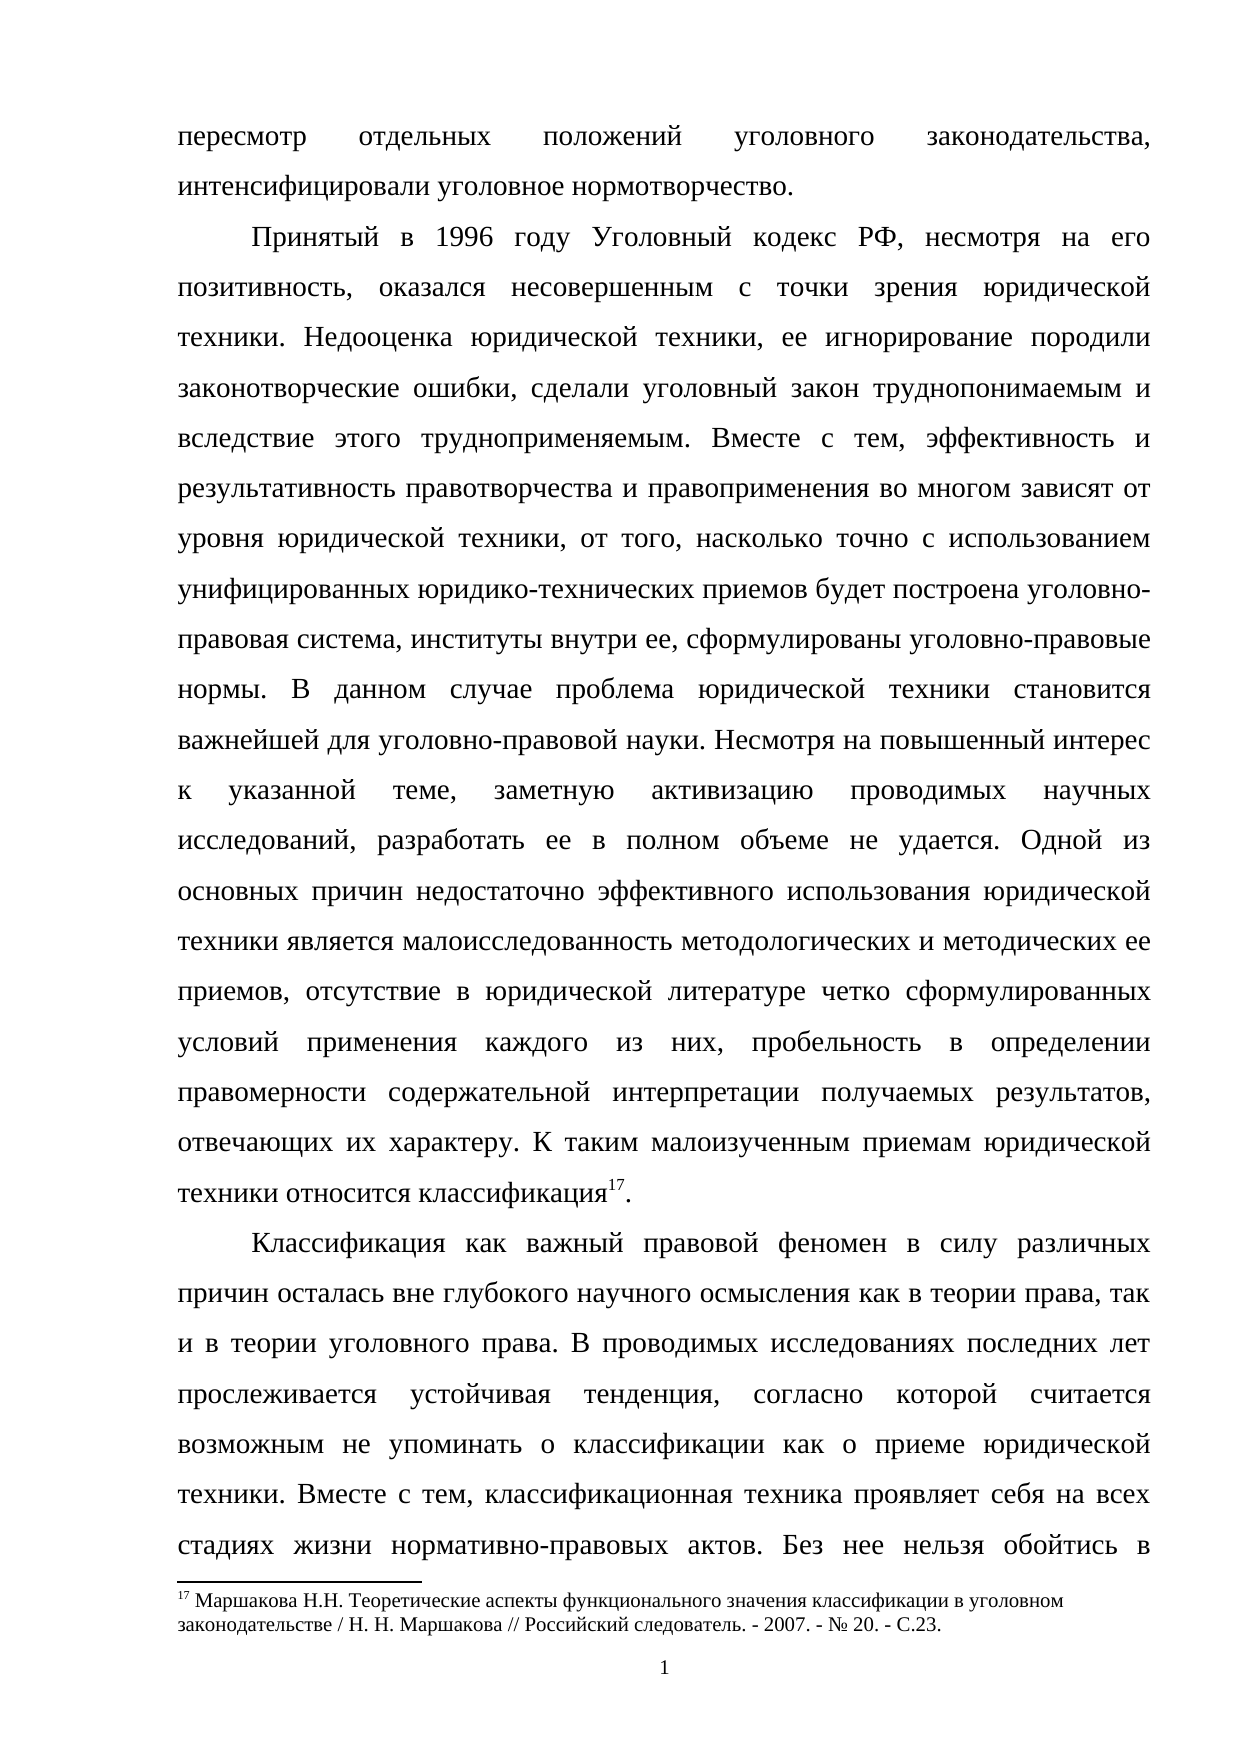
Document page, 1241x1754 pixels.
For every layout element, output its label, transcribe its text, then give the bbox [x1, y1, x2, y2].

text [177, 1225, 1152, 1560]
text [177, 118, 1152, 202]
text Принятый в 1996 году Уголовный кодекс РФ, несмотря на его позитивность, оказался несовершенным с точки зрения юридической техники. Недооценка юридической техники, ее игнорирование породили законотворческие ошибки, сделали уголовный закон труднопонимаемым и вследствие этого трудноприменяемым. Вместе с тем, эффективность и результативность правотворчества и правоприменения во многом зависят от уровня юридической техники, от того, насколько точно с использованием унифицированных юридико-технических приемов будет построена уголовно-правовая система, институты внутри ее, сформулированы уголовно-правовые нормы. В данном случае проблема юридической техники становится важнейшей для уголовно-правовой науки. Несмотря на повышенный интерес к указанной теме, заметную активизацию проводимых научных исследований, разработать ее в полном объеме не удается. Одной из основных причин недостаточно эффективного использования юридической техники является малоисследованность методологических и методических ее приемов, отсутствие в юридической литературе четко сформулированных условий применения каждого из них, пробельность в определении правомерности содержательной интерпретации получаемых результатов, отвечающих их характеру. К таким малоизученным приемам юридической техники относится классификация. [177, 219, 1152, 1208]
